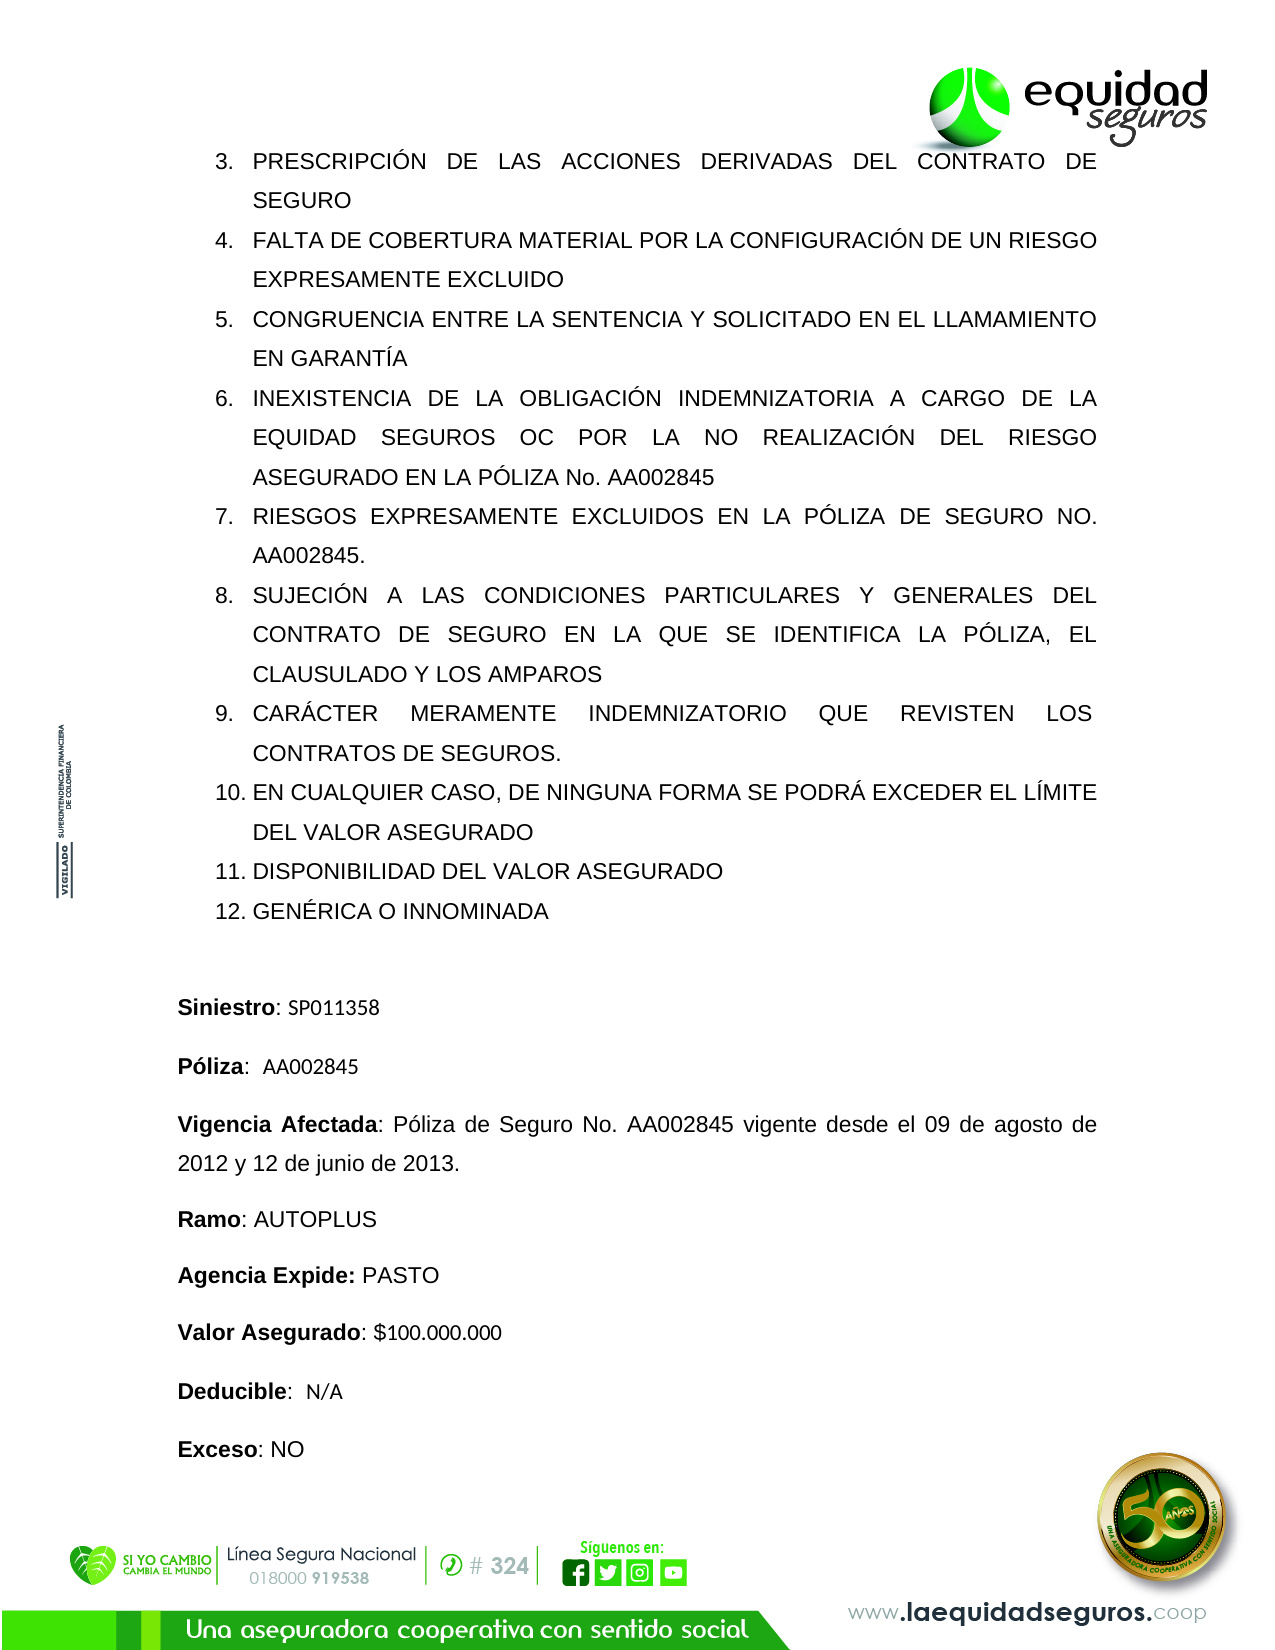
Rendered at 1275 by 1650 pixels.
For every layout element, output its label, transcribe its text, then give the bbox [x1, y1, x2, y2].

list DISPONIBILIDAD DEL VALOR ASEGURADO [215, 858, 1098, 884]
text Deducible: [177, 1377, 1098, 1405]
list FALTA DE COBERTURA MATERIAL POR LA CONFIGURACIÓN DE UN RIESGO EXPRESAMENTE EXCLUIDO [215, 227, 1098, 292]
subtitle GENÉRICA O INNOMINADA [215, 898, 1093, 924]
text Vigencia Afectada: [177, 1111, 1098, 1176]
text Ramo: [177, 1206, 1098, 1233]
text Valor Asegurado: $ [177, 1318, 1098, 1347]
list INEXISTENCIA DE LA OBLIGACIÓN INDEMNIZATORIA A CARGO DE LA EQUIDAD SEGUROS OC POR LA NO REALIZACIÓN DEL RIESGO ASEGURADO EN LA PÓLIZA No. AA002845 [215, 384, 1098, 490]
list SUJECIÓN A LAS CONDICIONES PARTICULARES Y GENERALES DEL CONTRATO DE SEGURO EN LA QUE SE IDENTIFICA LA PÓLIZA, EL CLAUSULADO Y LOS AMPAROS [215, 582, 1098, 687]
text Siniestro: [177, 993, 1098, 1021]
text Agencia Expide: PASTO [177, 1262, 1098, 1289]
text Exceso: [177, 1436, 1098, 1462]
picture [1, 1, 1275, 1650]
list RIESGOS EXPRESAMENTE EXCLUIDOS EN LA PÓLIZA DE SEGURO NO. AA002845. [215, 503, 1098, 569]
list CARÁCTER MERAMENTE INDEMNIZATORIO QUE REVISTEN LOS CONTRATOS DE SEGUROS. [215, 700, 1093, 766]
list CONGRUENCIA ENTRE LA SENTENCIA Y SOLICITADO EN EL LLAMAMIENTO EN GARANTÍA [215, 306, 1098, 371]
text Póliza: [177, 1052, 1098, 1080]
list PRESCRIPCIÓN DE LAS ACCIONES DERIVADAS DEL CONTRATO DE SEGURO [215, 148, 1098, 213]
list EN CUALQUIER CASO, DE NINGUNA FORMA SE PODRÁ EXCEDER EL LÍMITE DEL VALOR ASEGURADO [215, 779, 1098, 845]
